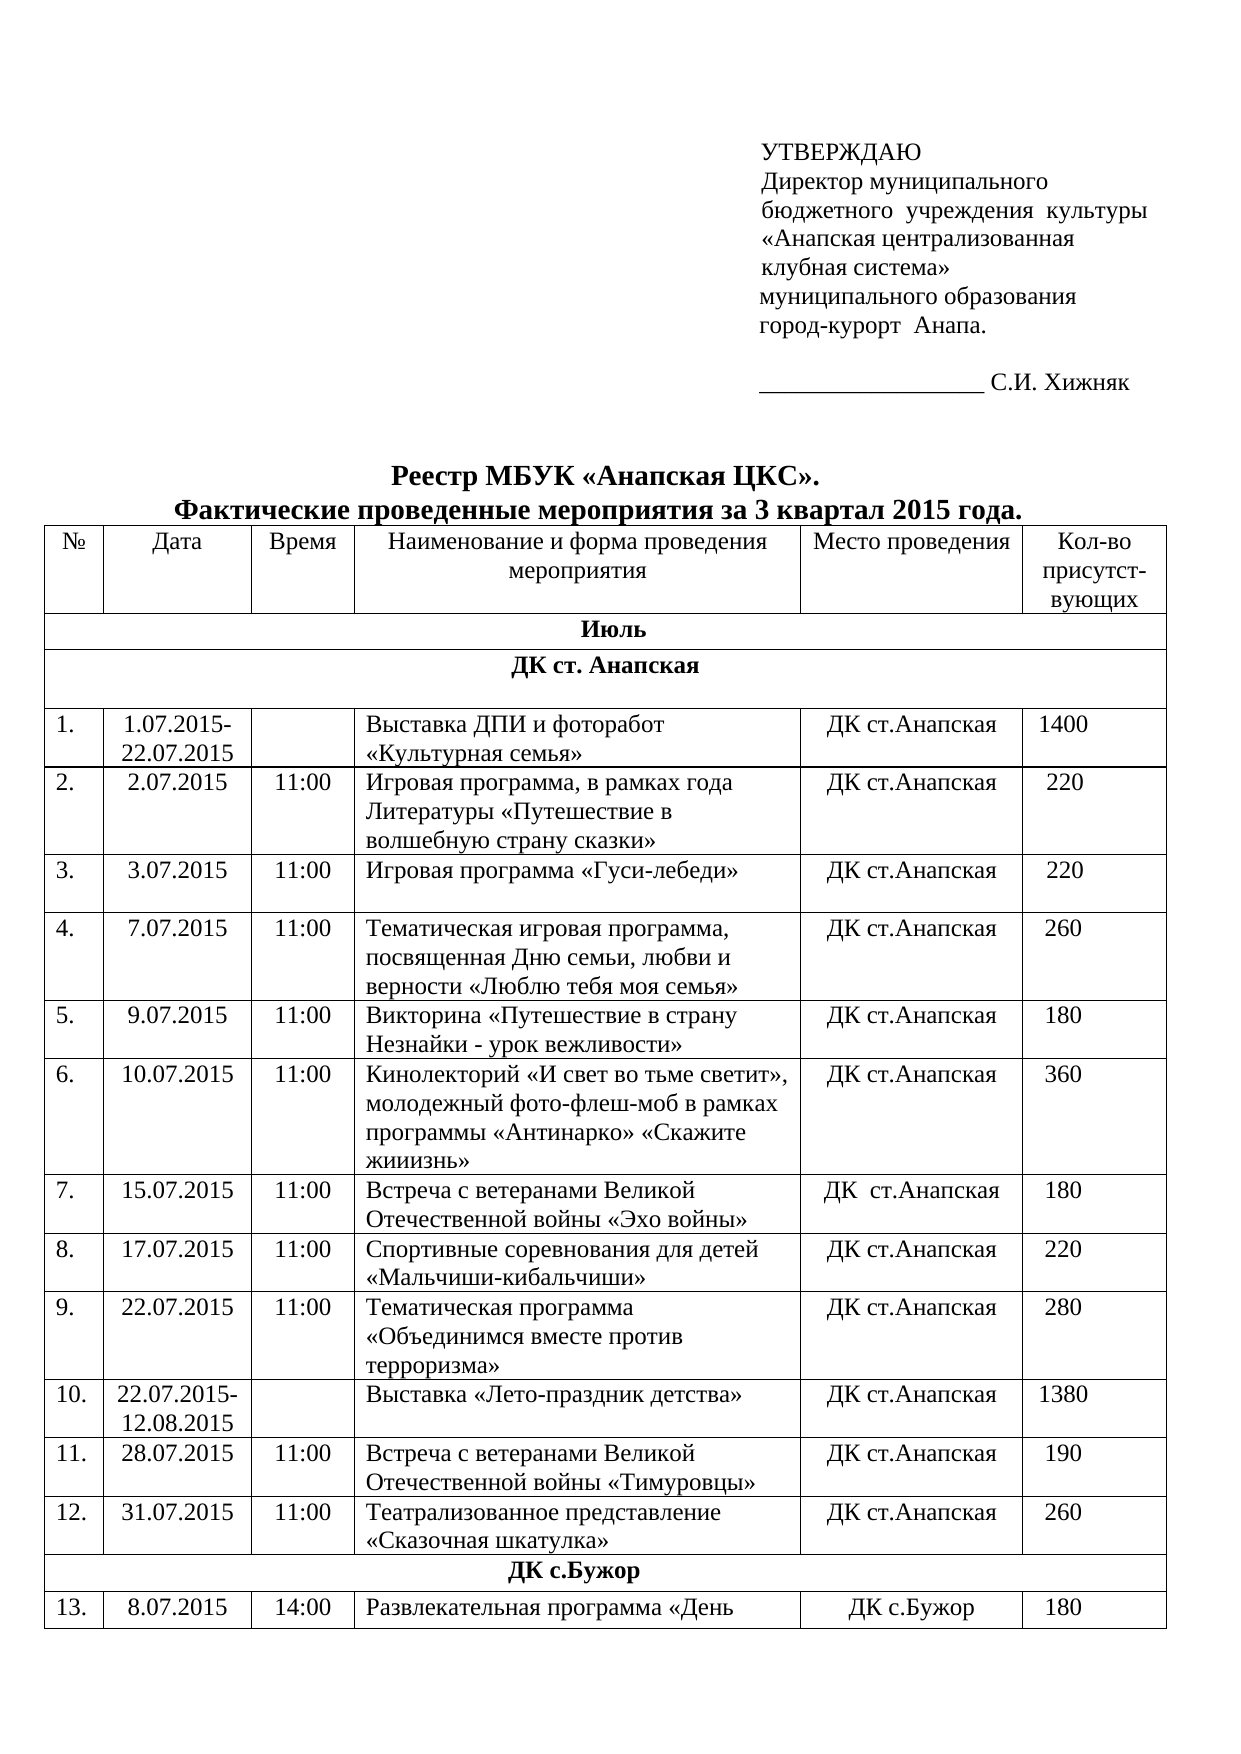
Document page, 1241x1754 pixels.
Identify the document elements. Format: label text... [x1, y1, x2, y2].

table_cell [45, 1292, 103, 1378]
table_cell 260 [1023, 1497, 1166, 1554]
table_cell 11:00 [252, 1234, 354, 1291]
table_cell ДК ст.Анапская [801, 855, 1022, 912]
table_cell [45, 768, 103, 854]
table_cell 11:00 [252, 855, 354, 912]
table_cell [45, 709, 103, 766]
table_cell 22.07.2015 [104, 1292, 251, 1378]
table_cell ДК с.Бужор [45, 1555, 1166, 1591]
table_header Место проведения [801, 526, 1022, 613]
table_cell 180 [1023, 1175, 1166, 1233]
table_cell Кинолекторий «И свет во тьме светит», молодежный фото-флеш-моб в рамках программы «Антинарко» «Скажите жииизнь» [355, 1059, 800, 1174]
table_cell 11:00 [252, 913, 354, 999]
table_cell 180 [1023, 1592, 1166, 1628]
table_cell [45, 1380, 103, 1437]
table_cell 280 [1023, 1292, 1166, 1378]
table_cell 11:00 [252, 1175, 354, 1233]
table_cell ДК ст.Анапская [801, 913, 1022, 999]
table_cell ДК ст. Анапская [45, 650, 1166, 708]
table_cell 1.07.2015- 22.07.2015 [104, 709, 251, 766]
table_cell 220 [1023, 855, 1166, 912]
table_cell 9.07.2015 [104, 1001, 251, 1058]
table_cell 28.07.2015 [104, 1438, 251, 1496]
table_cell [252, 1380, 354, 1437]
table_cell 17.07.2015 [104, 1234, 251, 1291]
table_cell 15.07.2015 [104, 1175, 251, 1233]
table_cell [355, 1592, 800, 1628]
table_cell 11:00 [252, 768, 354, 854]
text клубная система» [561, 252, 1152, 281]
table_cell Встреча с ветеранами Великой Отечественной войны «Тимуровцы» [355, 1438, 800, 1496]
table_cell 8.07.2015 [104, 1592, 251, 1628]
table_cell [45, 1059, 103, 1174]
table_cell [45, 1592, 103, 1628]
table_header Дата [104, 526, 251, 613]
table_cell Встреча с ветеранами Великой Отечественной войны «Эхо войны» [355, 1175, 800, 1233]
table_cell ДК ст.Анапская [801, 1438, 1022, 1496]
table_cell Выставка ДПИ и фоторабот «Культурная семья» [355, 709, 800, 766]
table_cell 180 [1023, 1001, 1166, 1058]
table_cell Выставка «Лето-праздник детства» [355, 1380, 800, 1437]
text бюджетного учреждения культуры [561, 195, 1152, 223]
table_cell 7.07.2015 [104, 913, 251, 999]
table_cell ДК ст.Анапская [801, 1059, 1022, 1174]
table_cell [45, 855, 103, 912]
table_cell 1400 [1023, 709, 1166, 766]
table_cell ДК ст.Анапская [801, 1175, 1022, 1233]
table_cell ДК ст.Анапская [801, 1380, 1022, 1437]
table_cell [45, 1497, 103, 1554]
table_cell [252, 709, 354, 766]
table_cell [45, 1175, 103, 1233]
table_cell ДК ст.Анапская [801, 1292, 1022, 1378]
table_cell Викторина «Путешествие в страну Незнайки - урок вежливости» [355, 1001, 800, 1058]
table_cell 190 [1023, 1438, 1166, 1496]
table_cell Игровая программа, в рамках года Литературы «Путешествие в волшебную страну сказки» [355, 768, 800, 854]
table_cell 11:00 [252, 1497, 354, 1554]
table_cell Театрализованное представление «Сказочная шкатулка» [355, 1497, 800, 1554]
text Реестр МБУК «Анапская ЦКС». [59, 458, 1152, 492]
table_cell ДК ст.Анапская [801, 1497, 1022, 1554]
table_cell [45, 913, 103, 999]
table_cell 11:00 [252, 1001, 354, 1058]
table_cell 1380 [1023, 1380, 1166, 1437]
table_cell 31.07.2015 [104, 1497, 251, 1554]
table_cell 260 [1023, 913, 1166, 999]
table_cell Тематическая игровая программа, посвященная Дню семьи, любви и верности «Люблю тебя моя семья» [355, 913, 800, 999]
table_cell ДК ст.Анапская [801, 768, 1022, 854]
table_cell ДК ст.Анапская [801, 709, 1022, 766]
table_cell 11:00 [252, 1292, 354, 1378]
table_cell 11:00 [252, 1438, 354, 1496]
table_cell [45, 1001, 103, 1058]
text «Анапская централизованная [561, 223, 1152, 252]
text Директор муниципального [561, 166, 1152, 195]
table_cell Июль [45, 614, 1166, 649]
table_cell Игровая программа «Гуси-лебеди» [355, 855, 800, 912]
table_header Кол-во присутст-вующих [1023, 526, 1166, 613]
table_header № [45, 526, 103, 613]
table_cell 220 [1023, 1234, 1166, 1291]
table_header Время [252, 526, 354, 613]
table_cell 360 [1023, 1059, 1166, 1174]
table_cell [45, 1438, 103, 1496]
table_cell 10.07.2015 [104, 1059, 251, 1174]
text __________________ С.И. Хижняк [528, 367, 1152, 396]
table_cell [45, 1234, 103, 1291]
table_cell ДК с.Бужор [801, 1592, 1022, 1628]
table_cell 2.07.2015 [104, 768, 251, 854]
subtitle УТВЕРЖДАЮ [649, 99, 1152, 166]
table_cell ДК ст.Анапская [801, 1001, 1022, 1058]
table_cell 14:00 [252, 1592, 354, 1628]
table_cell 22.07.2015-12.08.2015 [104, 1380, 251, 1437]
table_header Наименование и форма проведения мероприятия [355, 526, 800, 613]
text муниципального образования [528, 281, 1152, 310]
table_cell 3.07.2015 [104, 855, 251, 912]
table_cell 11:00 [252, 1059, 354, 1174]
text Фактические проведенные мероприятия за 3 квартал 2015 года. [59, 492, 1137, 525]
text город-курорт Анапа. [528, 310, 1152, 338]
table_cell ДК ст.Анапская [801, 1234, 1022, 1291]
table_cell Тематическая программа «Объединимся вместе против терроризма» [355, 1292, 800, 1378]
table_cell Спортивные соревнования для детей «Мальчиши-кибальчиши» [355, 1234, 800, 1291]
table_cell 220 [1023, 768, 1166, 854]
